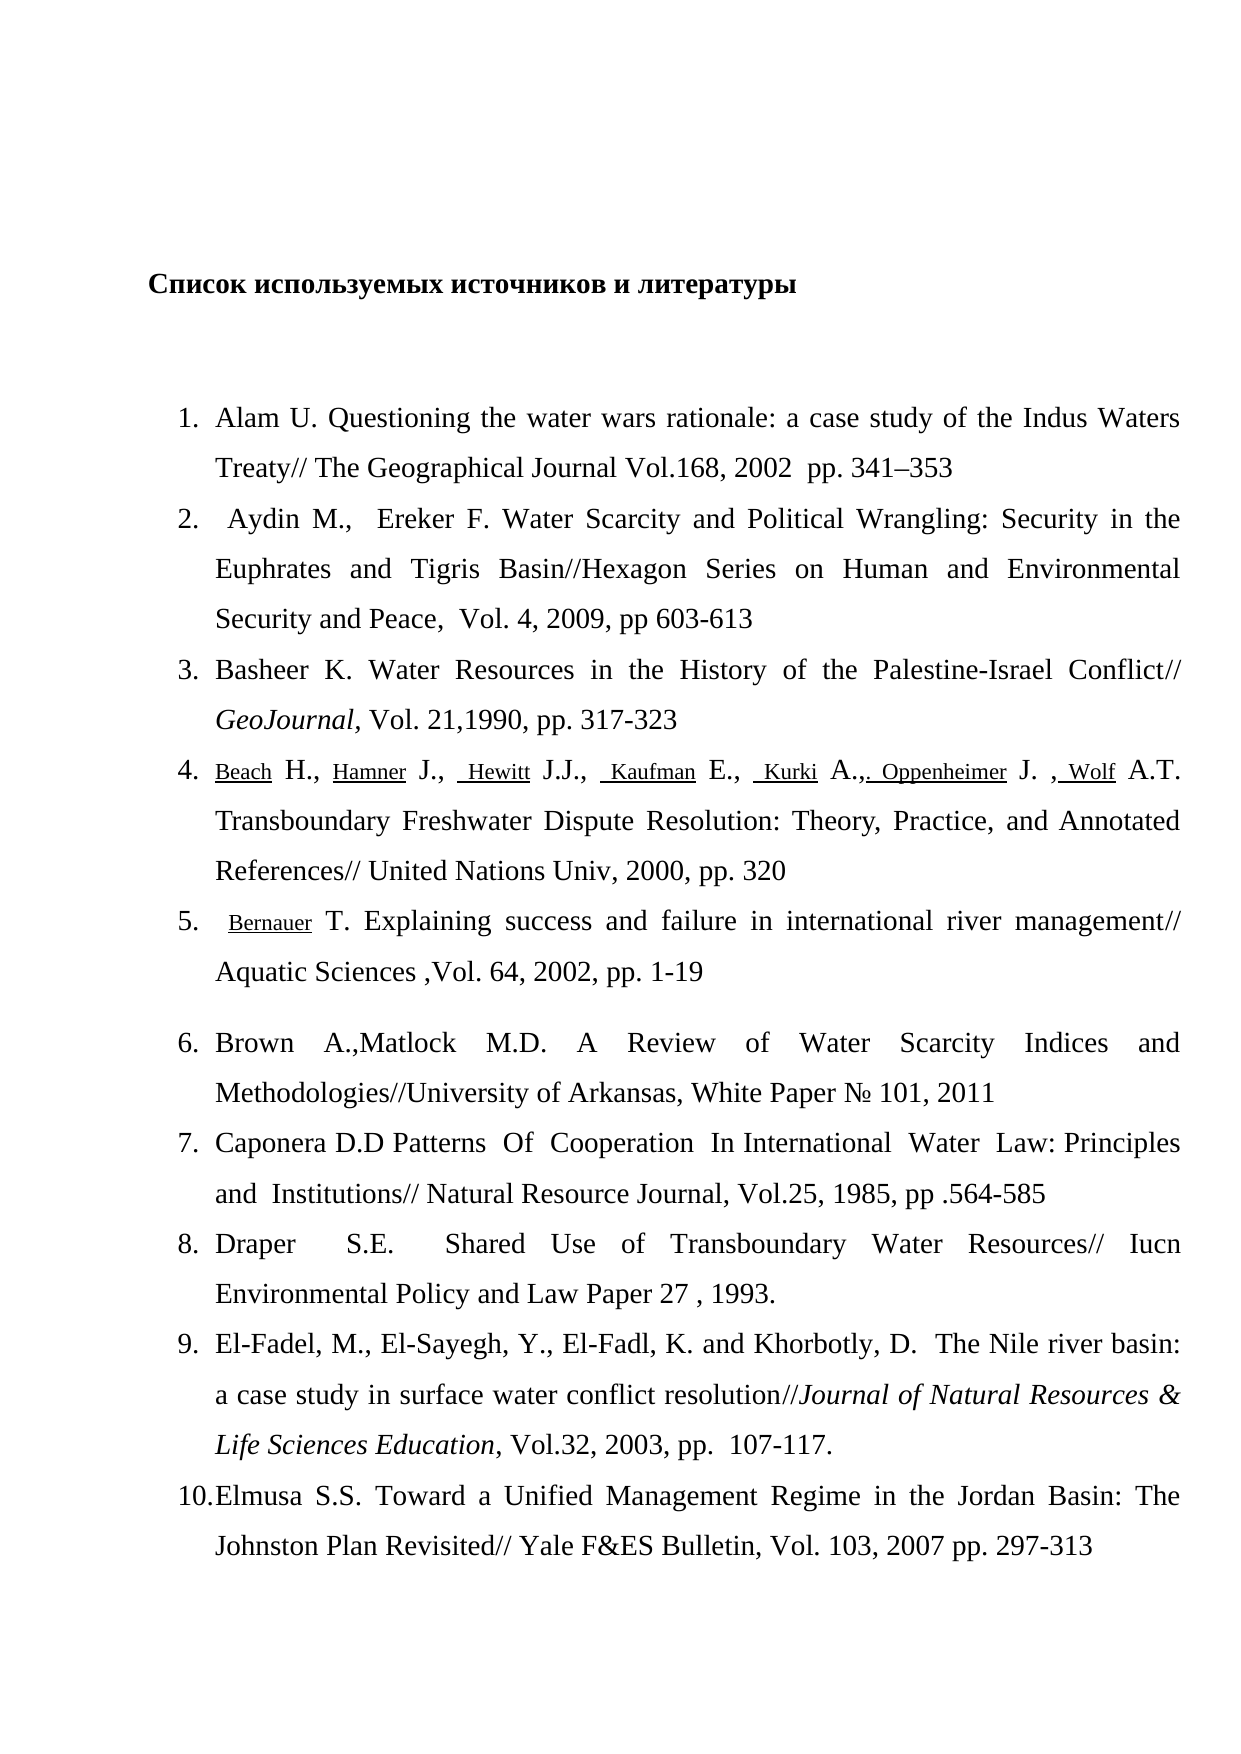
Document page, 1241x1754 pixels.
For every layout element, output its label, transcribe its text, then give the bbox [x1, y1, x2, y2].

list Draper S.E. Shared Use of Transboundary Water Resources// Iucn Environmental Policy and Law Paper 27 , 1993. [177, 1226, 1181, 1310]
list Beach H., Hamner J., Hewitt J.J., Kaufman E., Kurki A.,. Oppenheimer J. , Wolf A.T. Transboundary Freshwater Dispute Resolution: Theory, Practice, and Annotated References// United Nations Univ, 2000, pp. 320 [177, 752, 1181, 887]
list Aydin M., Ereker F. Water Scarcity and Political Wrangling: Security in the Euphrates and Tigris Basin//Hexagon Series on Human and Environmental Security and Peace, Vol. 4, 2009, pp 603-613 [177, 501, 1181, 635]
list Basheer K. Water Resources in the History of the Palestine-Israel Conflict// GeoJournal, Vol. 21,1990, pp. 317-323 [177, 652, 1181, 736]
subtitle Список используемых источников и литературы [148, 266, 1181, 299]
list Caponera D.D Patterns Of Cooperation In International Water Law: Principles and Institutions// Natural Resource Journal, Vol.25, 1985, pp .564-585 [177, 1125, 1181, 1209]
list Bernauer T. Explaining success and failure in international river management// Aquatic Sciences ,Vol. 64, 2002, pp. 1-19 [177, 903, 1181, 987]
list Elmusa S.S. Toward a Unified Management Regime in the Jordan Basin: The Johnston Plan Revisited// Yale F&ES Bulletin, Vol. 103, 2007 pp. 297-313 [177, 1478, 1181, 1561]
list El-Fadel, M., El-Sayegh, Y., El-Fadl, K. and Khorbotly, D. The Nile river basin: a case study in surface water conflict resolution//Journal of Natural Resources & Life Sciences Education, Vol.32, 2003, pp. 107-117. [177, 1327, 1181, 1461]
list Brown A.,Matlock M.D. A Review of Water Scarcity Indices and Methodologies//University of Arkansas, White Paper № 101, 2011 [177, 1025, 1181, 1109]
list Alam U. Questioning the water wars rationale: a case study of the Indus Waters Treaty// The Geographical Journal Vol.168, 2002 pp. 341–353 [177, 400, 1181, 484]
